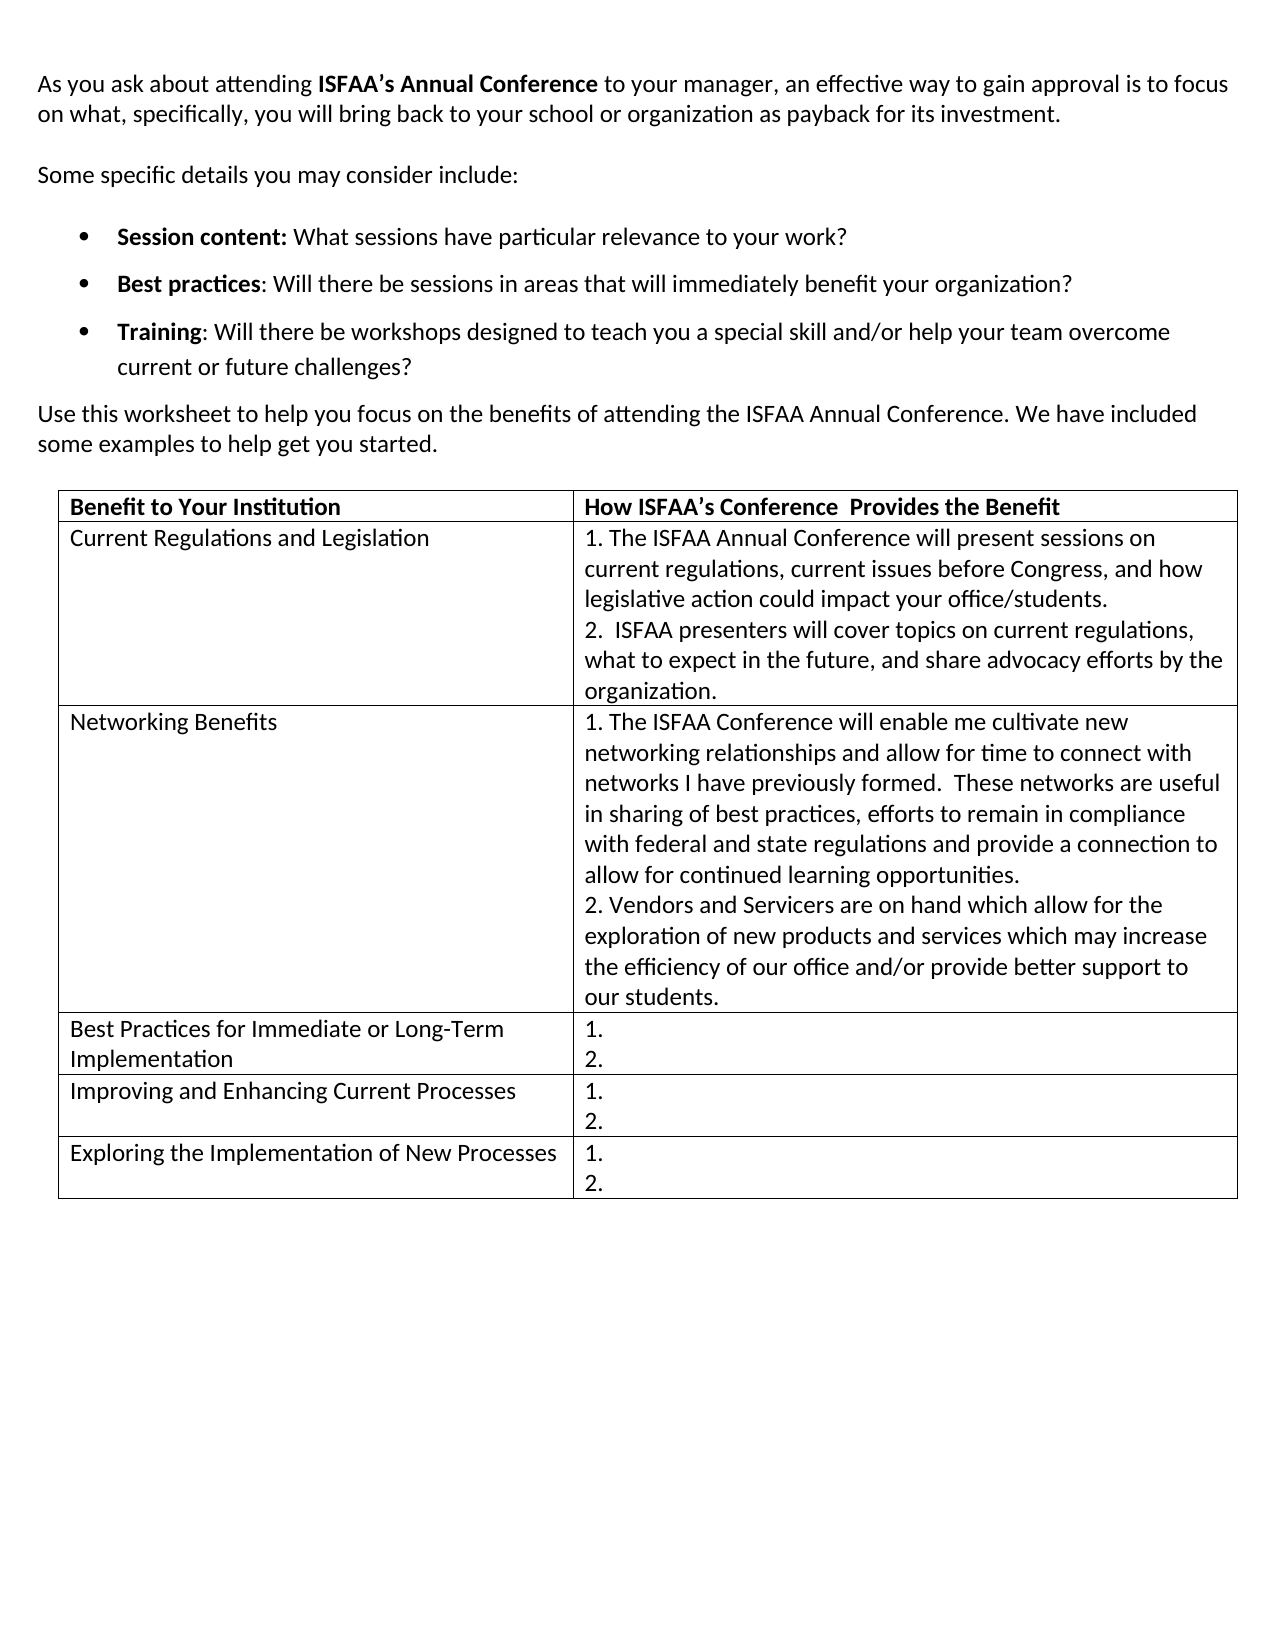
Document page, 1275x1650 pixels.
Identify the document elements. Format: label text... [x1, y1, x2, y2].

text Some specific details you may consider include: [37, 159, 1237, 190]
table_cell Networking Benefits [59, 706, 573, 1012]
table_cell 1. The ISFAA Annual Conference will present sessions on current regulations, current issues before Congress, and how legislative action could impact your office/students. 2. ISFAA presenters will cover topics on current regulations, what to expect in the future, and share advocacy efforts by the organization. [574, 522, 1237, 705]
text Use this worksheet to help you focus on the benefits of attending the ISFAA Annual Conference. We have included some examples to help get you started. [37, 398, 1237, 459]
table_cell 1. 2. [574, 1013, 1237, 1074]
table_cell 1. 2. [574, 1075, 1237, 1136]
table_cell Current Regulations and Legislation [59, 522, 573, 705]
list Training: Will there be workshops designed to teach you a special skill and/or help your team overcome current or future challenges? [79, 316, 1237, 381]
table_header How ISFAA’s Conference Provides the Benefit [574, 491, 1237, 521]
text As you ask about attending ISFAA’s Annual Conference to your manager, an effective way to gain approval is to focus on what, specifically, you will bring back to your school or organization as payback for its investment. [37, 68, 1237, 129]
table_cell 1. 2. [574, 1137, 1237, 1198]
table_cell Exploring the Implementation of New Processes [59, 1137, 573, 1198]
table_cell Improving and Enhancing Current Processes [59, 1075, 573, 1136]
list Best practices: Will there be sessions in areas that will immediately benefit your organization? [79, 268, 1237, 299]
table_header Benefit to Your Institution [59, 491, 573, 521]
table_cell Best Practices for Immediate or Long-Term Implementation [59, 1013, 573, 1074]
table_cell 1. The ISFAA Conference will enable me cultivate new networking relationships and allow for time to connect with networks I have previously formed. These networks are useful in sharing of best practices, efforts to remain in compliance with federal and state regulations and provide a connection to allow for continued learning opportunities. 2. Vendors and Servicers are on hand which allow for the exploration of new products and services which may increase the efficiency of our office and/or provide better support to our students. [574, 706, 1237, 1012]
list Session content: What sessions have particular relevance to your work? [79, 221, 1237, 251]
